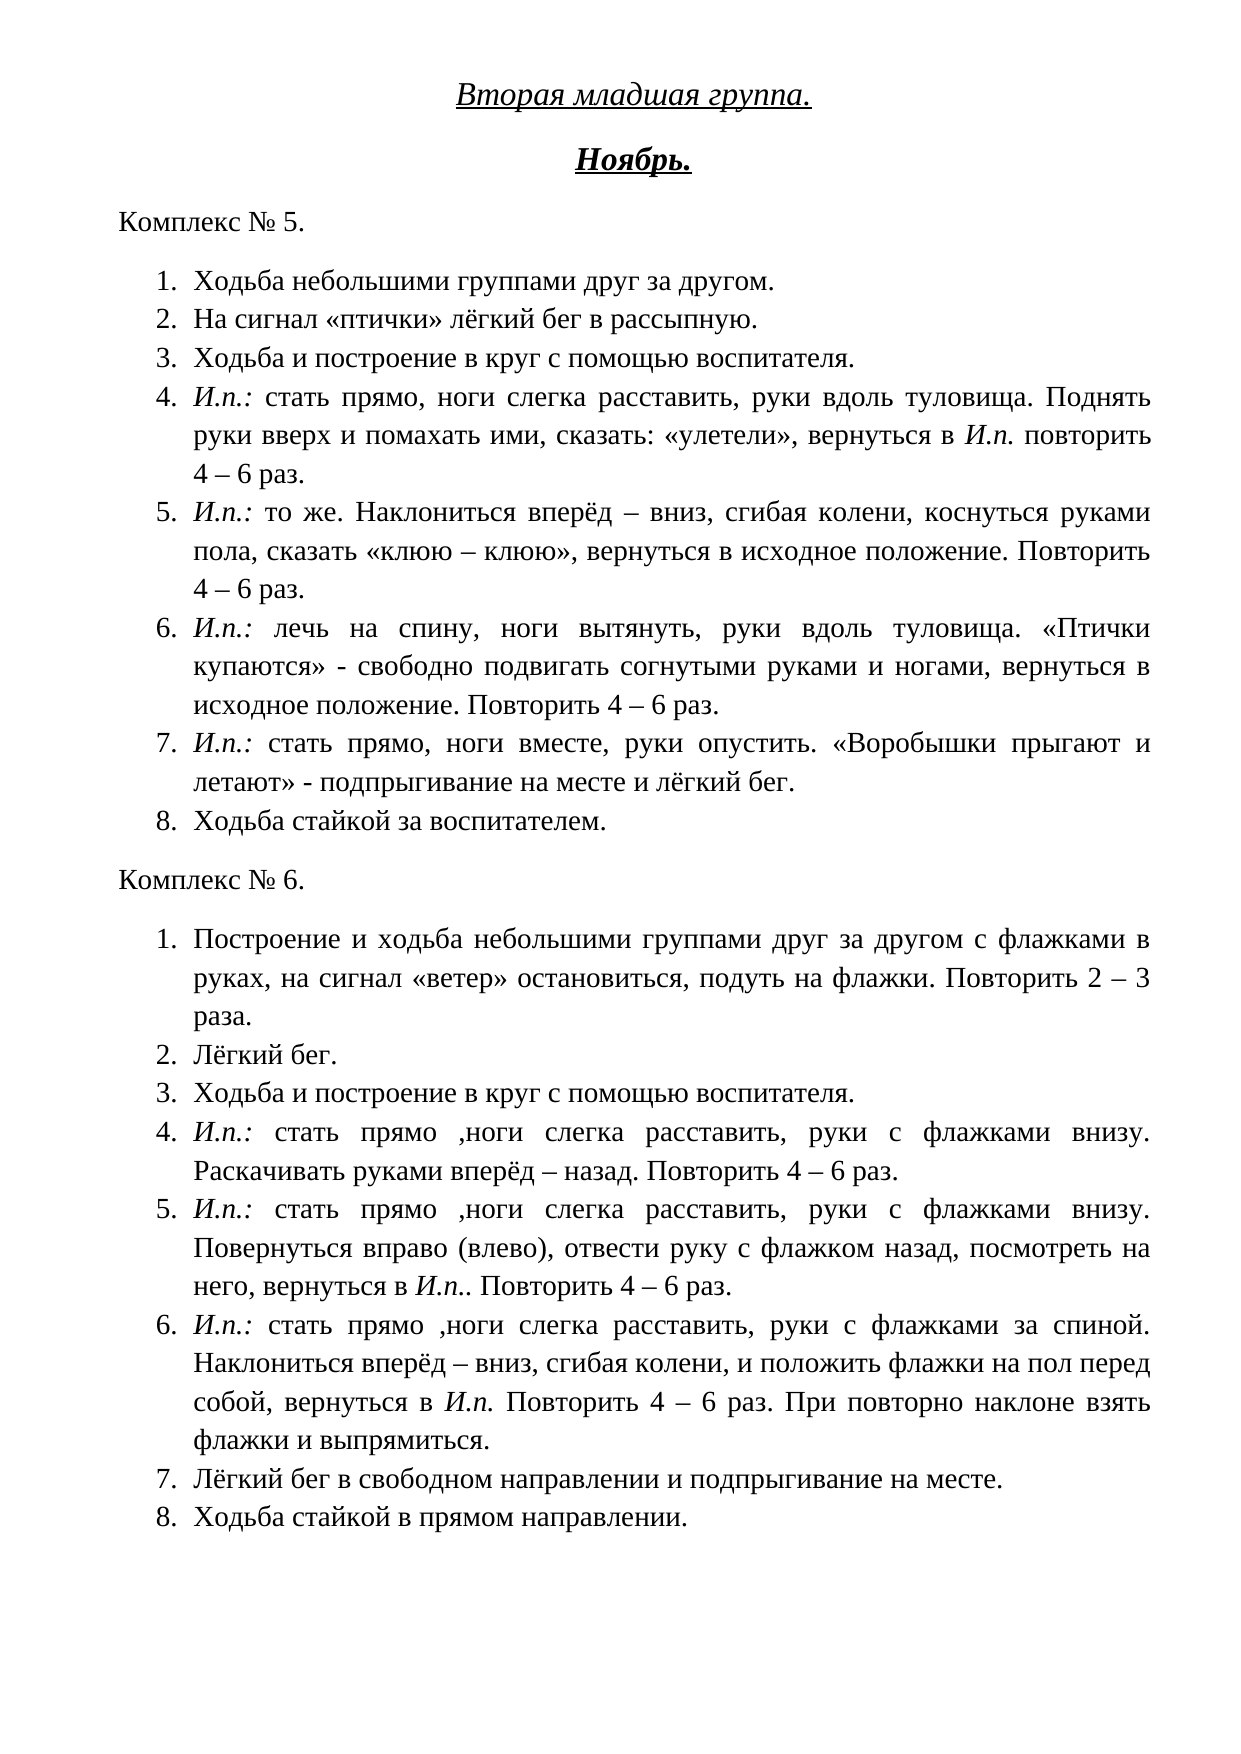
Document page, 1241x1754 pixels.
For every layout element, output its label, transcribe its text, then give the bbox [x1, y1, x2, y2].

list Ходьба небольшими группами друг за другом. [156, 263, 1152, 297]
text Ноябрь. [118, 139, 1152, 177]
list Построение и ходьба небольшими группами друг за другом с флажками в руках, на сигнал «ветер» остановиться, подуть на флажки. Повторить 2 – 3 раза. [156, 921, 1152, 1032]
list И.п.: стать прямо ,ноги слегка расставить, руки с флажками внизу. Раскачивать руками вперёд – назад. Повторить 4 – 6 раз. [156, 1114, 1152, 1186]
list И.п.: то же. Наклониться вперёд – вниз, сгибая колени, коснуться руками пола, сказать «клюю – клюю», вернуться в исходное положение. Повторить 4 – 6 раз. [156, 494, 1152, 605]
text Комплекс № 5. [118, 204, 1152, 237]
list Ходьба стайкой за воспитателем. [156, 803, 1152, 836]
list Ходьба стайкой в прямом направлении. [156, 1499, 1152, 1533]
list Ходьба и построение в круг с помощью воспитателя. [156, 1076, 1152, 1109]
list И.п.: лечь на спину, ноги вытянуть, руки вдоль туловища. «Птички купаются» - свободно подвигать согнутыми руками и ногами, вернуться в исходное положение. Повторить 4 – 6 раз. [156, 610, 1152, 721]
list И.п.: стать прямо, ноги слегка расставить, руки вдоль туловища. Поднять руки вверх и помахать ими, сказать: «улетели», вернуться в И.п. повторить 4 – 6 раз. [156, 379, 1152, 489]
list На сигнал «птички» лёгкий бег в рассыпную. [156, 302, 1152, 335]
list Лёгкий бег. [156, 1037, 1152, 1071]
list И.п.: стать прямо ,ноги слегка расставить, руки с флажками за спиной. Наклониться вперёд – вниз, сгибая колени, и положить флажки на пол перед собой, вернуться в И.п. Повторить 4 – 6 раз. При повторно наклоне взять флажки и выпрямиться. [156, 1307, 1152, 1456]
list И.п.: стать прямо, ноги вместе, руки опустить. «Воробышки прыгают и летают» - подпрыгивание на месте и лёгкий бег. [156, 726, 1152, 798]
text Комплекс № 6. [118, 862, 1152, 896]
text Вторая младшая группа. [118, 74, 1152, 112]
list Лёгкий бег в свободном направлении и подпрыгивание на месте. [156, 1461, 1152, 1494]
list И.п.: стать прямо ,ноги слегка расставить, руки с флажками внизу. Повернуться вправо (влево), отвести руку с флажком назад, посмотреть на него, вернуться в И.п.. Повторить 4 – 6 раз. [156, 1191, 1152, 1302]
list Ходьба и построение в круг с помощью воспитателя. [156, 340, 1152, 374]
